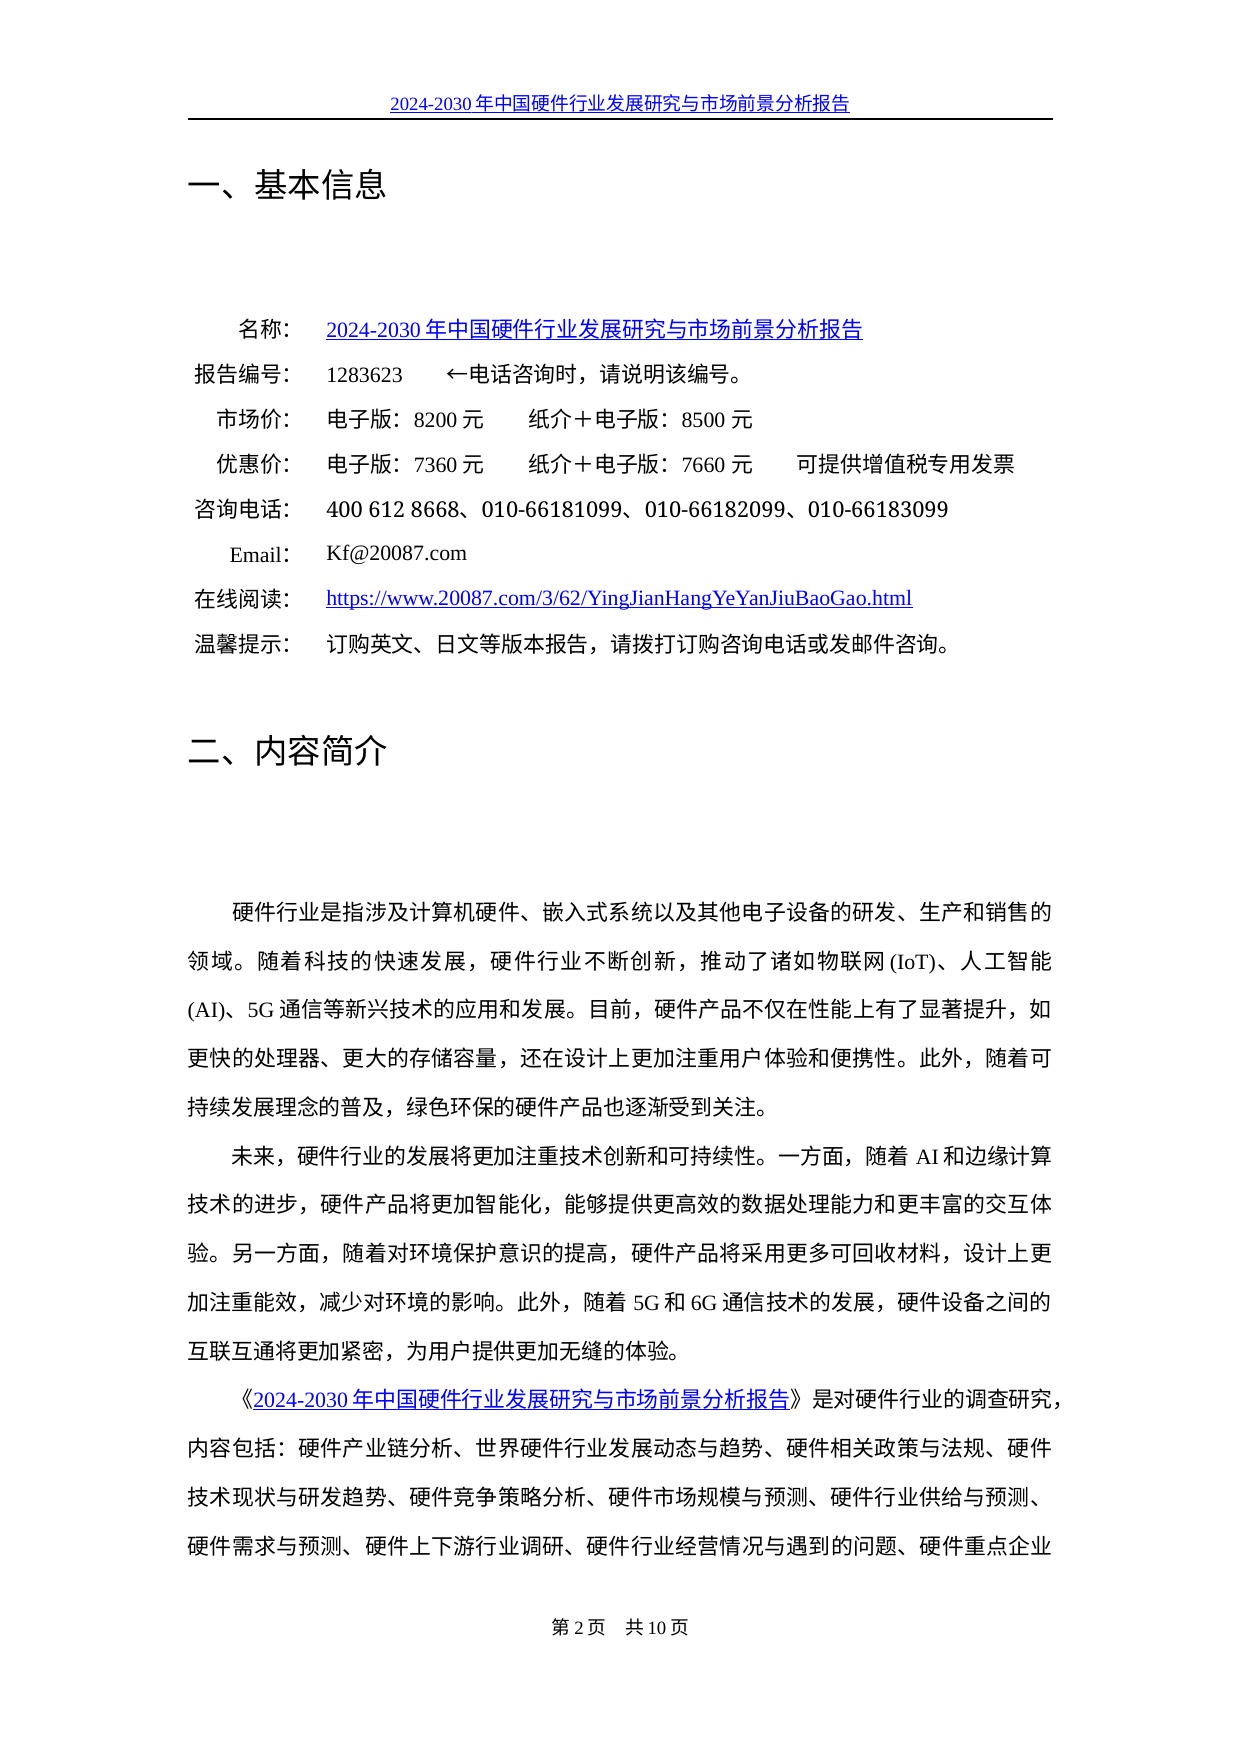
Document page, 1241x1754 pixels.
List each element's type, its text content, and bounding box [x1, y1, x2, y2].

table_cell 优惠价： [167, 447, 315, 492]
table_cell 咨询电话： [167, 492, 315, 537]
table_header 2024-2030年中国硬件行业发展研究与市场前景分析报告 [315, 312, 1073, 357]
title 二、内容简介 [187, 717, 1053, 782]
table_cell 市场价： [167, 402, 315, 447]
table_header 名称： [167, 312, 315, 357]
table_cell 报告编号： [167, 357, 315, 402]
table_cell 电子版：7360 元 纸介＋电子版：7660 元 可提供增值税专用发票 [315, 447, 1073, 492]
table_cell Email： [167, 537, 315, 582]
table_cell 温馨提示： [167, 627, 315, 672]
table_cell [315, 582, 1073, 627]
table_cell 400 612 8668、010-66181099、010-66182099、010-66183099 [315, 492, 1073, 537]
table_cell 电子版：8200 元 纸介＋电子版：8500 元 [315, 402, 1073, 447]
title 一、基本信息 [187, 150, 1053, 215]
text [187, 894, 1053, 1561]
table_cell 1283623 ←电话咨询时，请说明该编号。 [315, 357, 1073, 402]
table_cell 在线阅读： [167, 582, 315, 627]
table_cell Kf@20087.com [315, 537, 1073, 582]
table_cell 订购英文、日文等版本报告，请拨打订购咨询电话或发邮件咨询。 [315, 627, 1073, 672]
